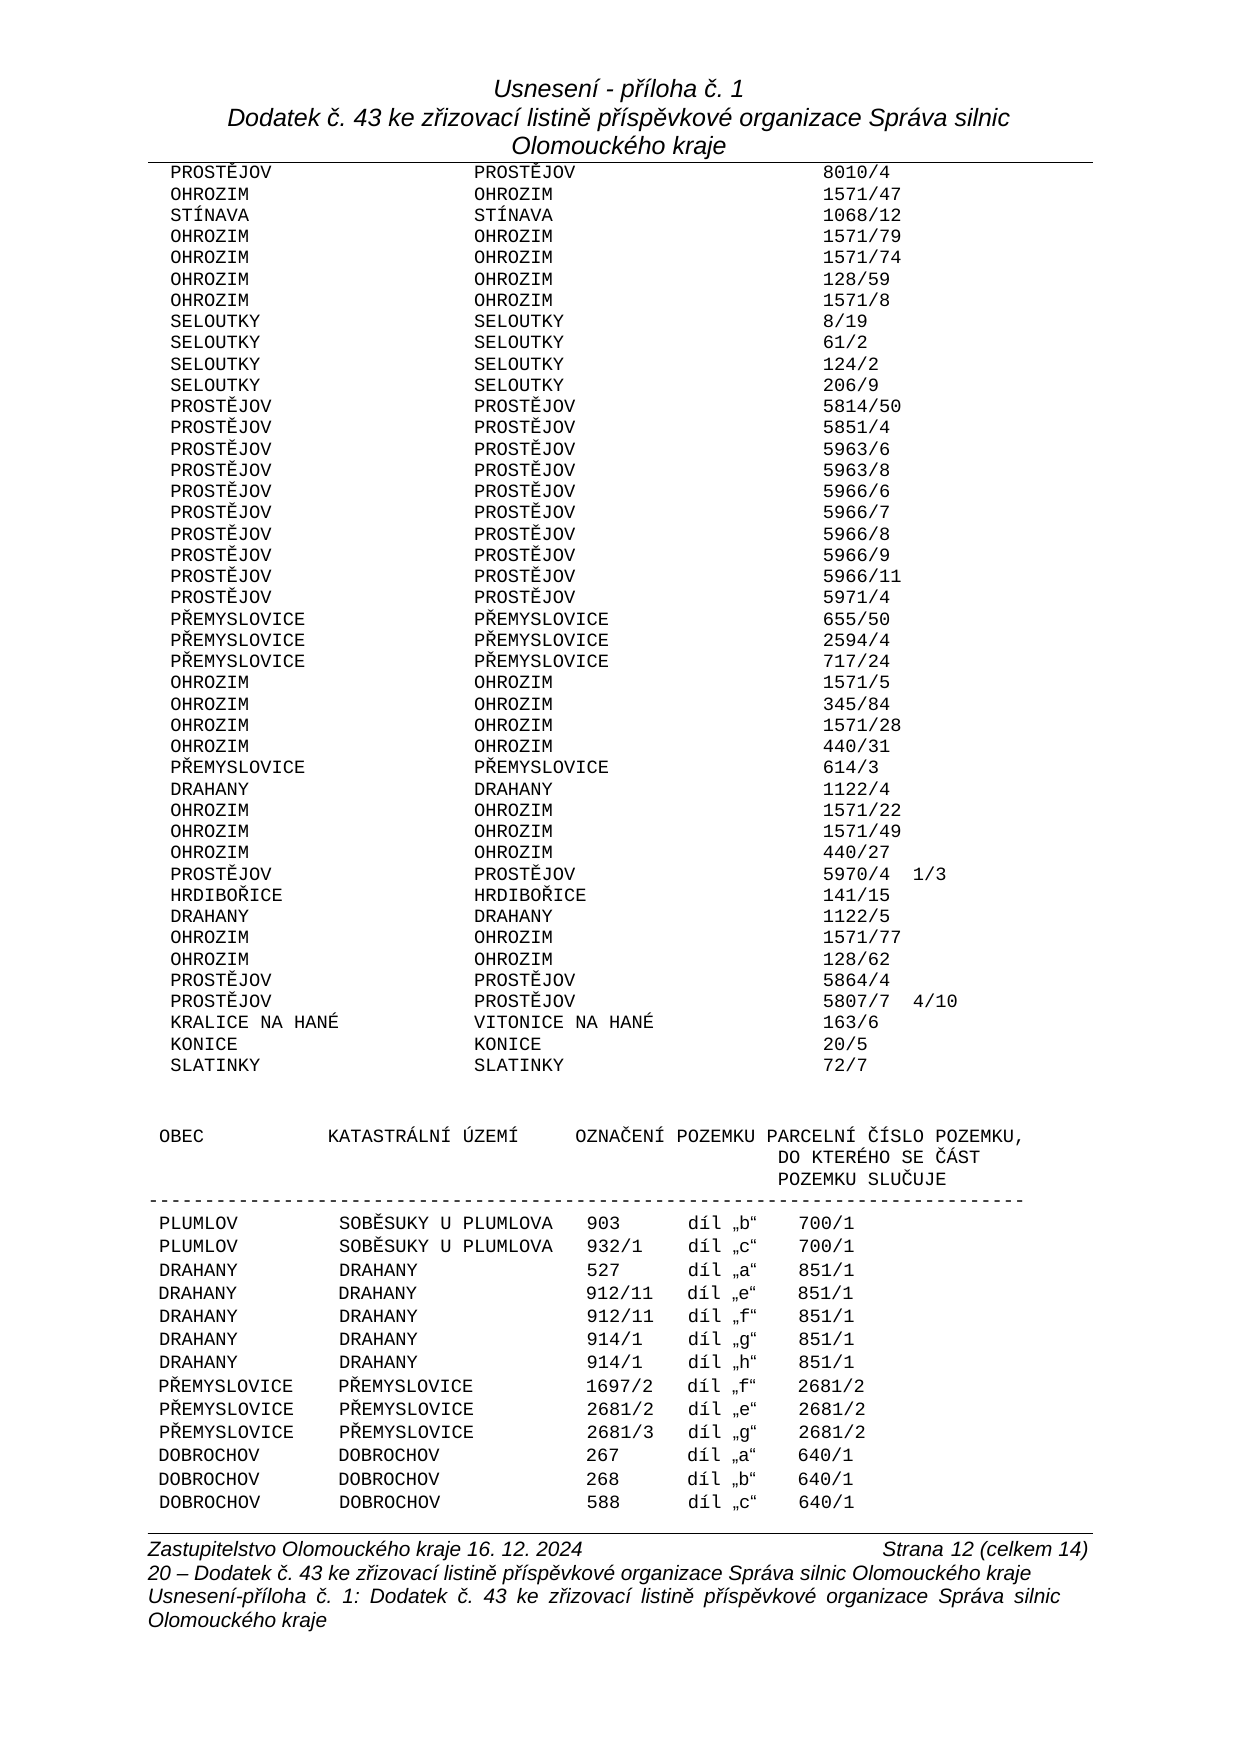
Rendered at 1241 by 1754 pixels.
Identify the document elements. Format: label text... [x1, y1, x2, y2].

text OHROZIM OHROZIM 1571/8 [148, 291, 1093, 312]
text PLUMLOV SOBĚSUKY U PLUMLOVA 903 díl „b“ 700/1 [148, 1212, 1093, 1235]
text PROSTĚJOV PROSTĚJOV 5970/4 1/3 [148, 864, 1093, 886]
text SELOUTKY SELOUTKY 124/2 [148, 354, 1093, 376]
text DOBROCHOV DOBROCHOV 267 díl „a“ 640/1 [148, 1444, 1093, 1467]
text PŘEMYSLOVICE PŘEMYSLOVICE 655/50 [148, 609, 1093, 631]
text PROSTĚJOV PROSTĚJOV 5814/50 [148, 397, 1093, 418]
text PLUMLOV SOBĚSUKY U PLUMLOVA 932/1 díl „c“ 700/1 [148, 1235, 1093, 1258]
text OHROZIM OHROZIM 1571/74 [148, 248, 1093, 269]
text ------------------------------------------------------------------------------ [148, 1191, 1093, 1212]
text DRAHANY DRAHANY 914/1 díl „h“ 851/1 [148, 1351, 1093, 1374]
text DRAHANY DRAHANY 1122/4 [148, 779, 1093, 801]
text PŘEMYSLOVICE PŘEMYSLOVICE 1697/2 díl „f“ 2681/2 [148, 1374, 1093, 1398]
text PŘEMYSLOVICE PŘEMYSLOVICE 614/3 [148, 758, 1093, 779]
text PROSTĚJOV PROSTĚJOV 5851/4 [148, 418, 1093, 439]
text OHROZIM OHROZIM 440/31 [148, 737, 1093, 758]
text OHROZIM OHROZIM 1571/47 [148, 184, 1093, 206]
text PROSTĚJOV PROSTĚJOV 5971/4 [148, 588, 1093, 609]
text PROSTĚJOV PROSTĚJOV 5966/6 [148, 482, 1093, 503]
text DRAHANY DRAHANY 1122/5 [148, 907, 1093, 928]
text OHROZIM OHROZIM 1571/5 [148, 673, 1093, 694]
text PROSTĚJOV PROSTĚJOV 5966/8 [148, 524, 1093, 546]
text OHROZIM OHROZIM 128/62 [148, 949, 1093, 971]
text DRAHANY DRAHANY 912/11 díl „e“ 851/1 [148, 1282, 1093, 1305]
text PROSTĚJOV PROSTĚJOV 5963/6 [148, 439, 1093, 461]
text PROSTĚJOV PROSTĚJOV 5864/4 [148, 971, 1093, 992]
text PROSTĚJOV PROSTĚJOV 8010/4 [148, 163, 1093, 184]
text PROSTĚJOV PROSTĚJOV 5963/8 [148, 461, 1093, 482]
text PROSTĚJOV PROSTĚJOV 5966/7 [148, 503, 1093, 524]
text OHROZIM OHROZIM 345/84 [148, 694, 1093, 716]
text OHROZIM OHROZIM 1571/49 [148, 822, 1093, 843]
text PROSTĚJOV PROSTĚJOV 5966/9 [148, 546, 1093, 567]
text OHROZIM OHROZIM 1571/79 [148, 227, 1093, 248]
text OHROZIM OHROZIM 1571/28 [148, 716, 1093, 737]
text PROSTĚJOV PROSTĚJOV 5807/7 4/10 [148, 992, 1093, 1013]
text OHROZIM OHROZIM 1571/77 [148, 928, 1093, 949]
text DRAHANY DRAHANY 914/1 díl „g“ 851/1 [148, 1328, 1093, 1351]
text KONICE KONICE 20/5 [148, 1034, 1093, 1056]
text DO KTERÉHO SE ČÁST [148, 1148, 1093, 1169]
text PŘEMYSLOVICE PŘEMYSLOVICE 717/24 [148, 652, 1093, 673]
text OHROZIM OHROZIM 1571/22 [148, 801, 1093, 822]
text PŘEMYSLOVICE PŘEMYSLOVICE 2681/2 díl „e“ 2681/2 [148, 1398, 1093, 1421]
text SELOUTKY SELOUTKY 206/9 [148, 376, 1093, 397]
text DRAHANY DRAHANY 527 díl „a“ 851/1 [148, 1258, 1093, 1282]
text HRDIBOŘICE HRDIBOŘICE 141/15 [148, 886, 1093, 907]
text OBEC KATASTRÁLNÍ ÚZEMÍ OZNAČENÍ POZEMKU PARCELNÍ ČÍSLO POZEMKU, [148, 1127, 1093, 1148]
text SELOUTKY SELOUTKY 61/2 [148, 333, 1093, 354]
text STÍNAVA STÍNAVA 1068/12 [148, 206, 1093, 227]
text DOBROCHOV DOBROCHOV 588 díl „c“ 640/1 [148, 1491, 1093, 1514]
text PROSTĚJOV PROSTĚJOV 5966/11 [148, 567, 1093, 588]
text DRAHANY DRAHANY 912/11 díl „f“ 851/1 [148, 1305, 1093, 1328]
text OHROZIM OHROZIM 440/27 [148, 843, 1093, 864]
text DOBROCHOV DOBROCHOV 268 díl „b“ 640/1 [148, 1467, 1093, 1491]
text SELOUTKY SELOUTKY 8/19 [148, 312, 1093, 333]
text POZEMKU SLUČUJE [148, 1169, 1093, 1191]
text KRALICE NA HANÉ VITONICE NA HANÉ 163/6 [148, 1013, 1093, 1034]
text PŘEMYSLOVICE PŘEMYSLOVICE 2594/4 [148, 631, 1093, 652]
text SLATINKY SLATINKY 72/7 [148, 1056, 1093, 1077]
text OHROZIM OHROZIM 128/59 [148, 269, 1093, 291]
text PŘEMYSLOVICE PŘEMYSLOVICE 2681/3 díl „g“ 2681/2 [148, 1421, 1093, 1444]
